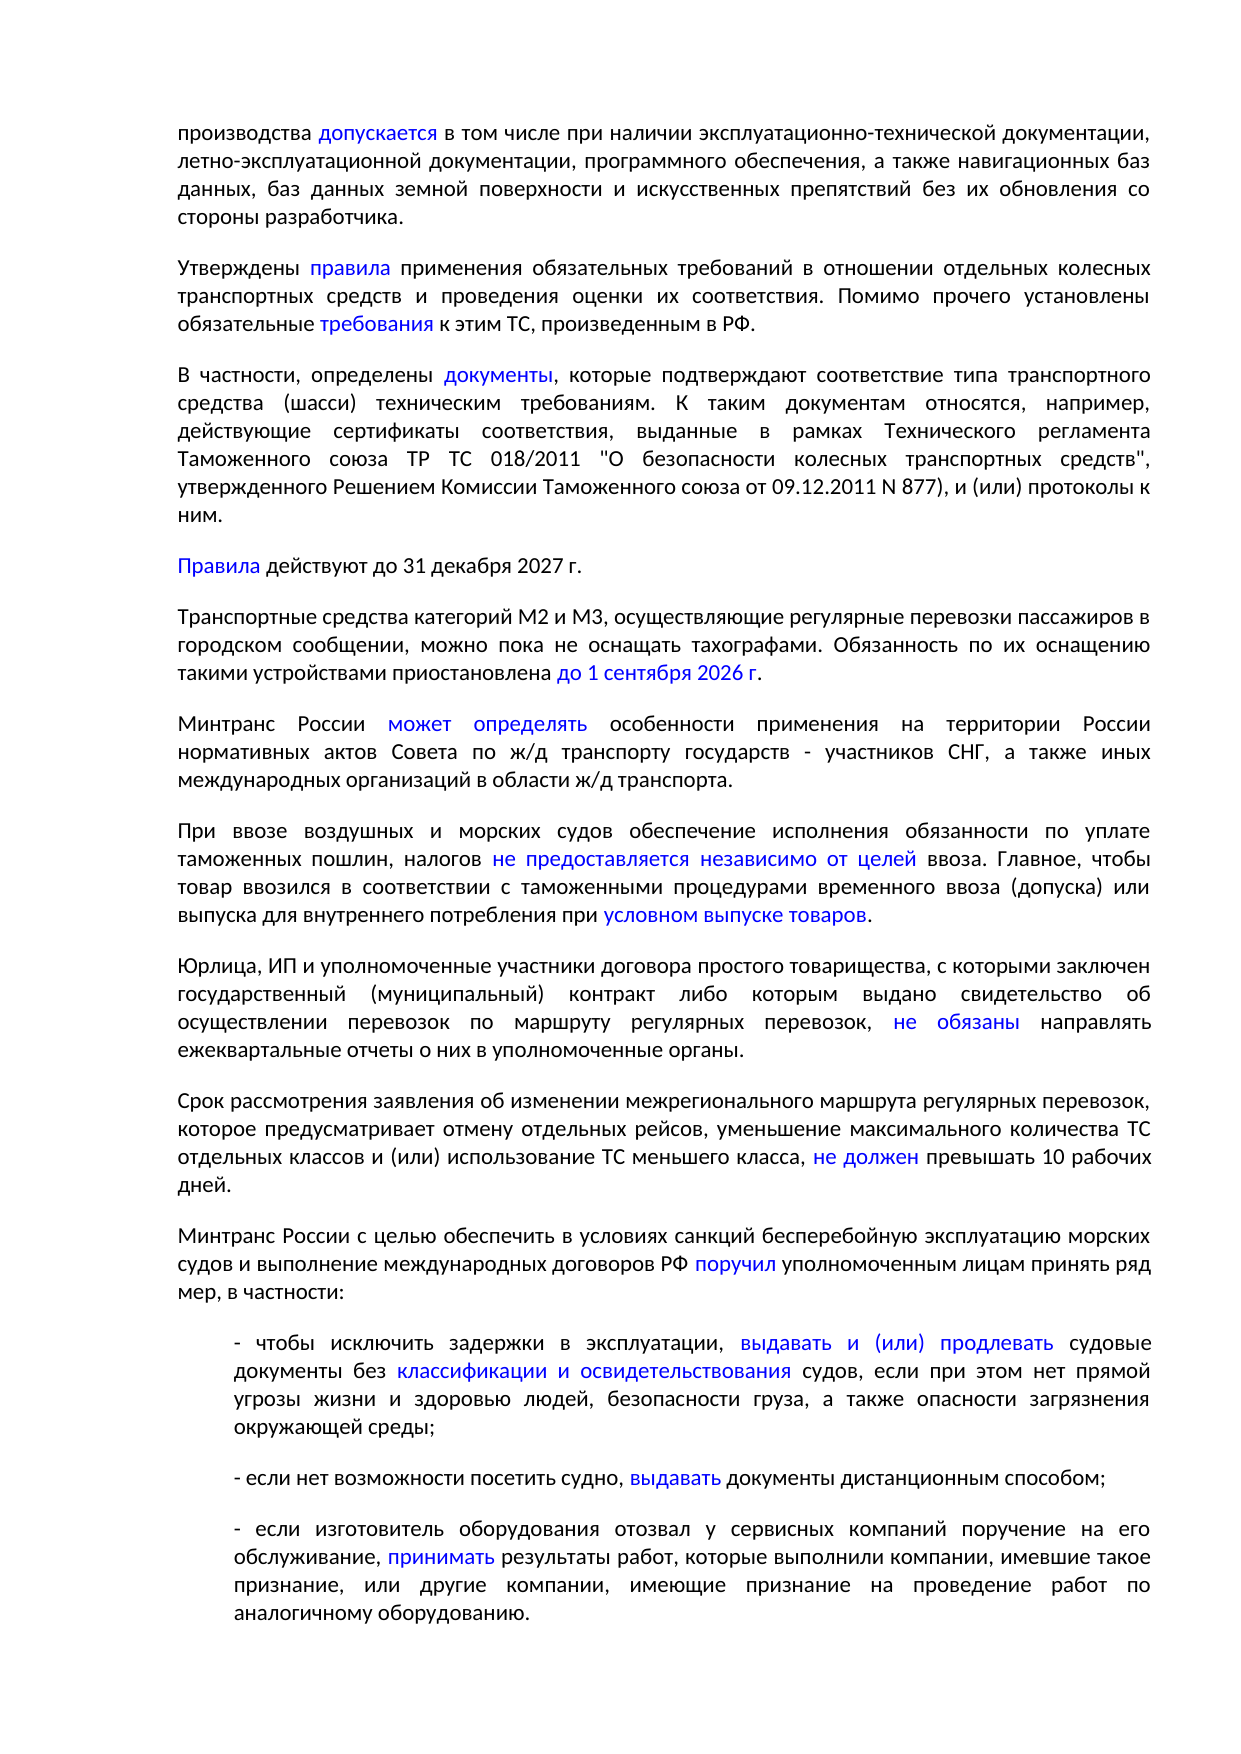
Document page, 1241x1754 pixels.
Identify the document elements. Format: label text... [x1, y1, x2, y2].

text Правила действуют до 31 декабря 2027 г. [177, 551, 1152, 579]
text В частности, определены документы, которые подтверждают соответствие типа транспортного средства (шасси) техническим требованиям. К таким документам относятся, например, действующие сертификаты соответствия, выданные в рамках Технического регламента Таможенного союза ТР ТС 018/2011 "О безопасности колесных транспортных средств", утвержденного Решением Комиссии Таможенного союза от 09.12.2011 N 877), и (или) протоколы к ним. [177, 360, 1152, 528]
text Срок рассмотрения заявления об изменении межрегионального маршрута регулярных перевозок, которое предусматривает отмену отдельных рейсов, уменьшение максимального количества ТС отдельных классов и (или) использование ТС меньшего класса, не должен превышать 10 рабочих дней. [177, 1086, 1152, 1198]
text При ввозе воздушных и морских судов обеспечение исполнения обязанности по уплате таможенных пошлин, налогов не предоставляется независимо от целей ввоза. Главное, чтобы товар ввозился в соответствии с таможенными процедурами временного ввоза (допуска) или выпуска для внутреннего потребления при условном выпуске товаров. [177, 816, 1152, 928]
text - если изготовитель оборудования отозвал у сервисных компаний поручение на его обслуживание, принимать результаты работ, которые выполнили компании, имевшие такое признание, или другие компании, имеющие признание на проведение работ по аналогичному оборудованию. [233, 1514, 1152, 1626]
text - чтобы исключить задержки в эксплуатации, выдавать и (или) продлевать судовые документы без классификации и освидетельствования судов, если при этом нет прямой угрозы жизни и здоровью людей, безопасности груза, а также опасности загрязнения окружающей среды; [233, 1328, 1152, 1440]
text Утверждены правила применения обязательных требований в отношении отдельных колесных транспортных средств и проведения оценки их соответствия. Помимо прочего установлены обязательные требования к этим ТС, произведенным в РФ. [177, 253, 1152, 337]
text Минтранс России с целью обеспечить в условиях санкций бесперебойную эксплуатацию морских судов и выполнение международных договоров РФ поручил уполномоченным лицам принять ряд мер, в частности: [177, 1221, 1152, 1305]
text Юрлица, ИП и уполномоченные участники договора простого товарищества, с которыми заключен государственный (муниципальный) контракт либо которым выдано свидетельство об осуществлении перевозок по маршруту регулярных перевозок, не обязаны направлять ежеквартальные отчеты о них в уполномоченные органы. [177, 951, 1152, 1063]
text - если нет возможности посетить судно, выдавать документы дистанционным способом; [233, 1463, 1152, 1491]
text Минтранс России может определять особенности применения на территории России нормативных актов Совета по ж/д транспорту государств - участников СНГ, а также иных международных организаций в области ж/д транспорта. [177, 709, 1152, 793]
text Транспортные средства категорий M2 и M3, осуществляющие регулярные перевозки пассажиров в городском сообщении, можно пока не оснащать тахографами. Обязанность по их оснащению такими устройствами приостановлена до 1 сентября 2026 г. [177, 602, 1152, 686]
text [177, 118, 1152, 230]
